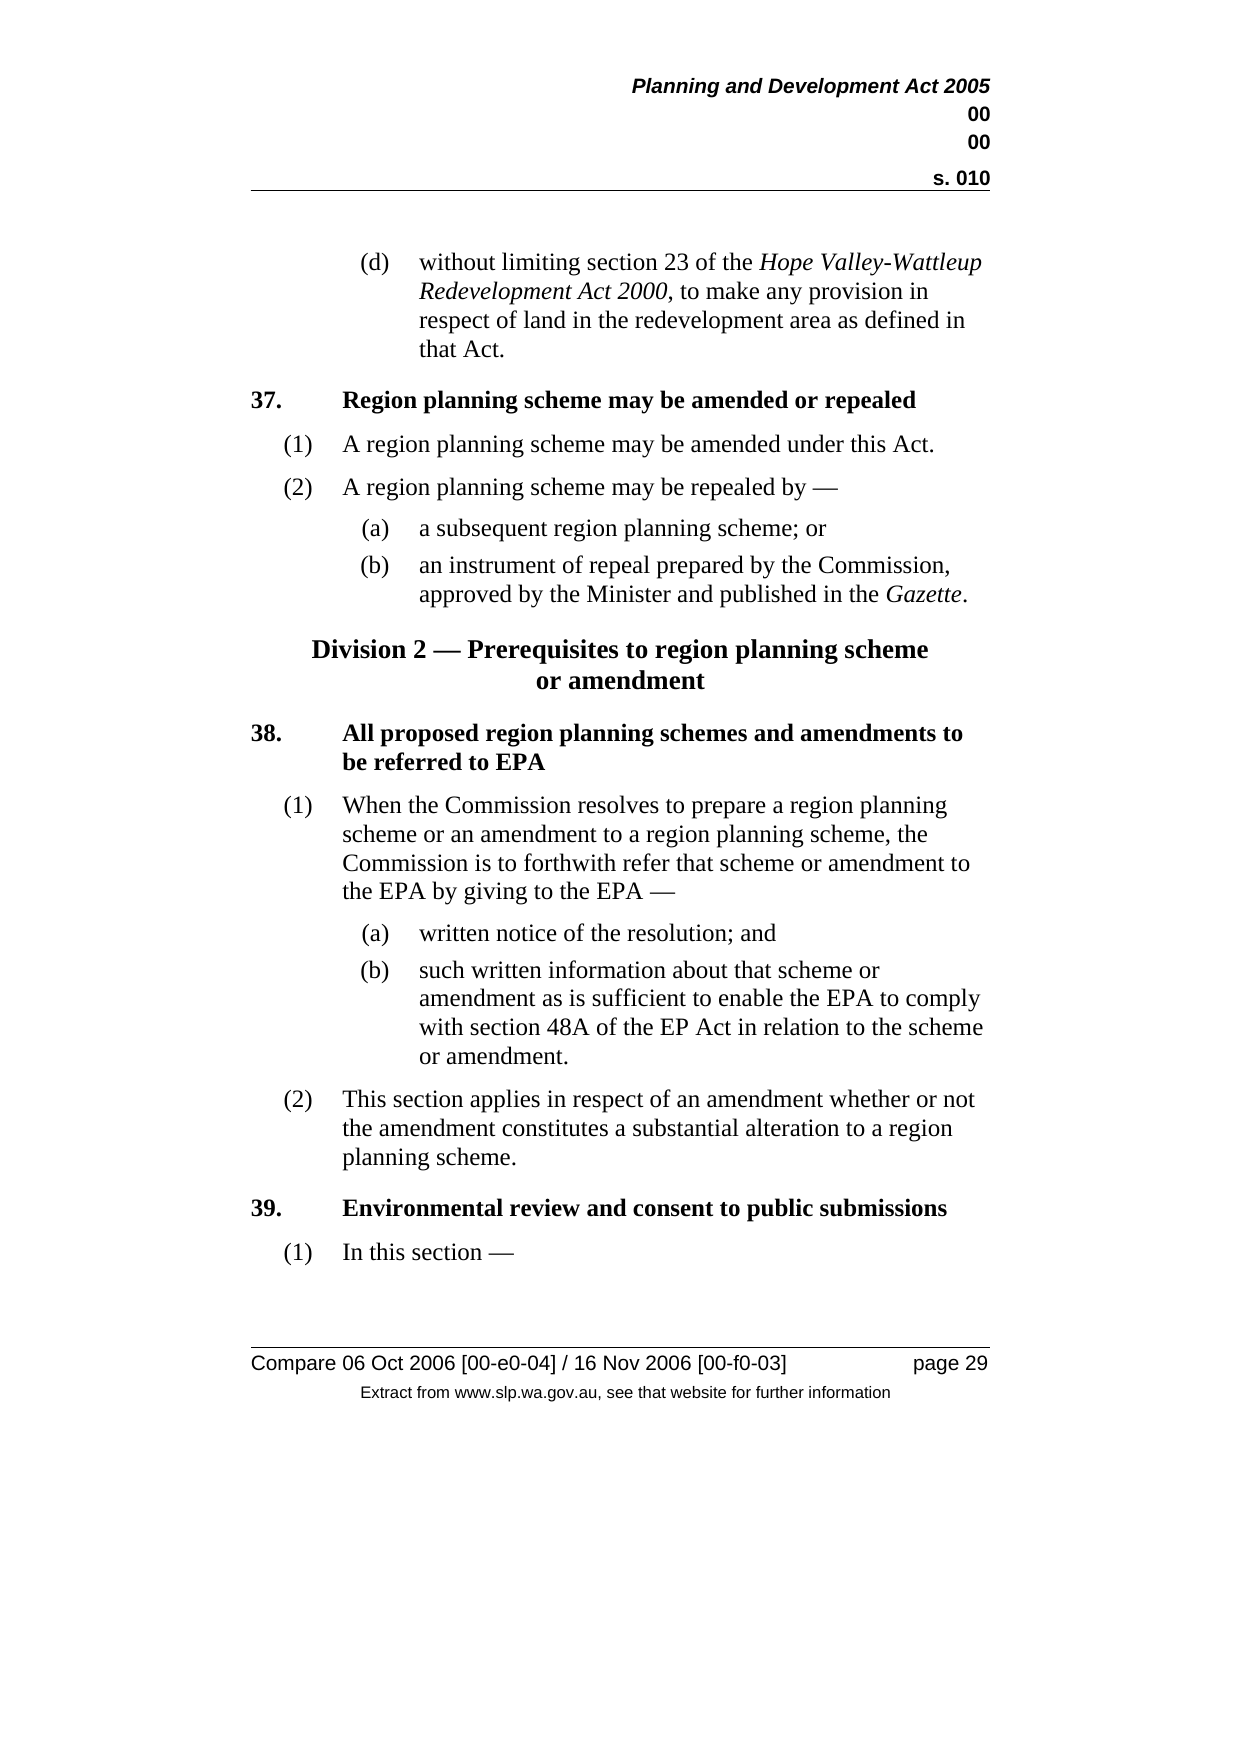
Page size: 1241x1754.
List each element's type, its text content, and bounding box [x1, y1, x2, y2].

text (1) In this section — [251, 1237, 990, 1266]
text (a) a subsequent region planning scheme; or [251, 513, 990, 542]
subtitle 38. All proposed region planning schemes and amendments to be referred to EPA [251, 718, 990, 776]
subtitle Division 2 — Prerequisites to region planning scheme or amendment [251, 633, 990, 695]
text (2) A region planning scheme may be repealed by — [251, 472, 990, 501]
text (b) such written information about that scheme or amendment as is sufficient to enable the EPA to comply with section 48A of the EP Act in relation to the scheme or amendment. [251, 955, 990, 1070]
text (d) without limiting section 23 of the Hope Valley-Wattleup Redevelopment Act 2000, to make any provision in respect of land in the redevelopment area as defined in that Act. [251, 247, 990, 362]
text (1) A region planning scheme may be amended under this Act. [251, 429, 990, 457]
text (b) an instrument of repeal prepared by the Commission, approved by the Minister and published in the Gazette. [251, 550, 990, 608]
subtitle 39. Environmental review and consent to public submissions [251, 1193, 990, 1222]
text (2) This section applies in respect of an amendment whether or not the amendment constitutes a substantial alteration to a region planning scheme. [251, 1084, 990, 1171]
text (a) written notice of the resolution; and [251, 918, 990, 946]
subtitle 37. Region planning scheme may be amended or repealed [251, 385, 990, 414]
text (1) When the Commission resolves to prepare a region planning scheme or an amendment to a region planning scheme, the Commission is to forthwith refer that scheme or amendment to the EPA by giving to the EPA — [251, 790, 990, 905]
